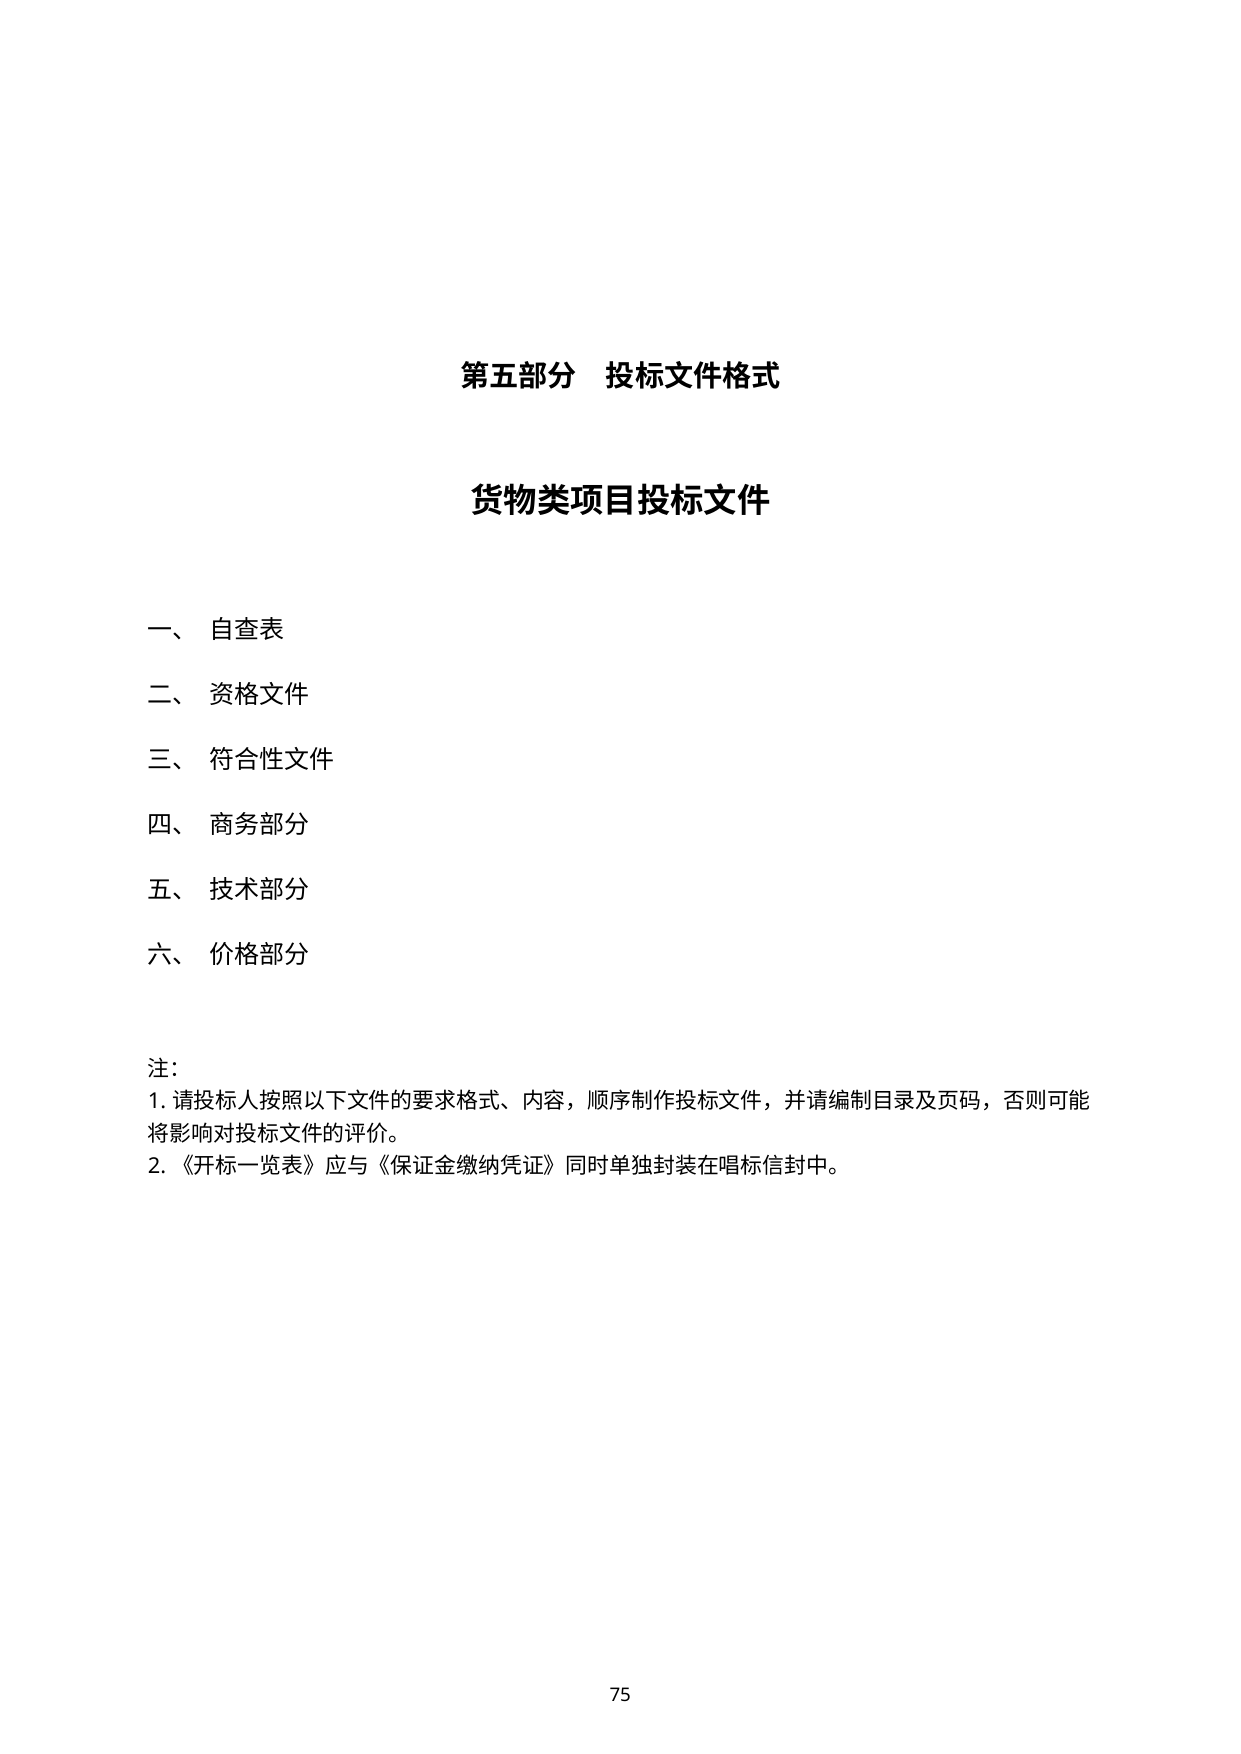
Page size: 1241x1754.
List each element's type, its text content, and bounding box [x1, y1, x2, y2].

text 第五部分 投标文件格式 [148, 341, 1092, 406]
text 四、 商务部分 [148, 791, 1092, 856]
text 注： [148, 1051, 1092, 1083]
text 六、 价格部分 [148, 921, 1092, 986]
text 1. 请投标人按照以下文件的要求格式、内容，顺序制作投标文件，并请编制目录及页码，否则可能将影响对投标文件的评价。 [148, 1083, 1092, 1148]
text 2. 《开标一览表》应与《保证金缴纳凭证》同时单独封装在唱标信封中。 [148, 1148, 1092, 1181]
text 五、 技术部分 [148, 856, 1092, 921]
text 二、 资格文件 [148, 661, 1092, 726]
text 三、 符合性文件 [148, 726, 1092, 791]
text 一、 自查表 [148, 596, 1092, 661]
text 货物类项目投标文件 [148, 466, 1092, 531]
